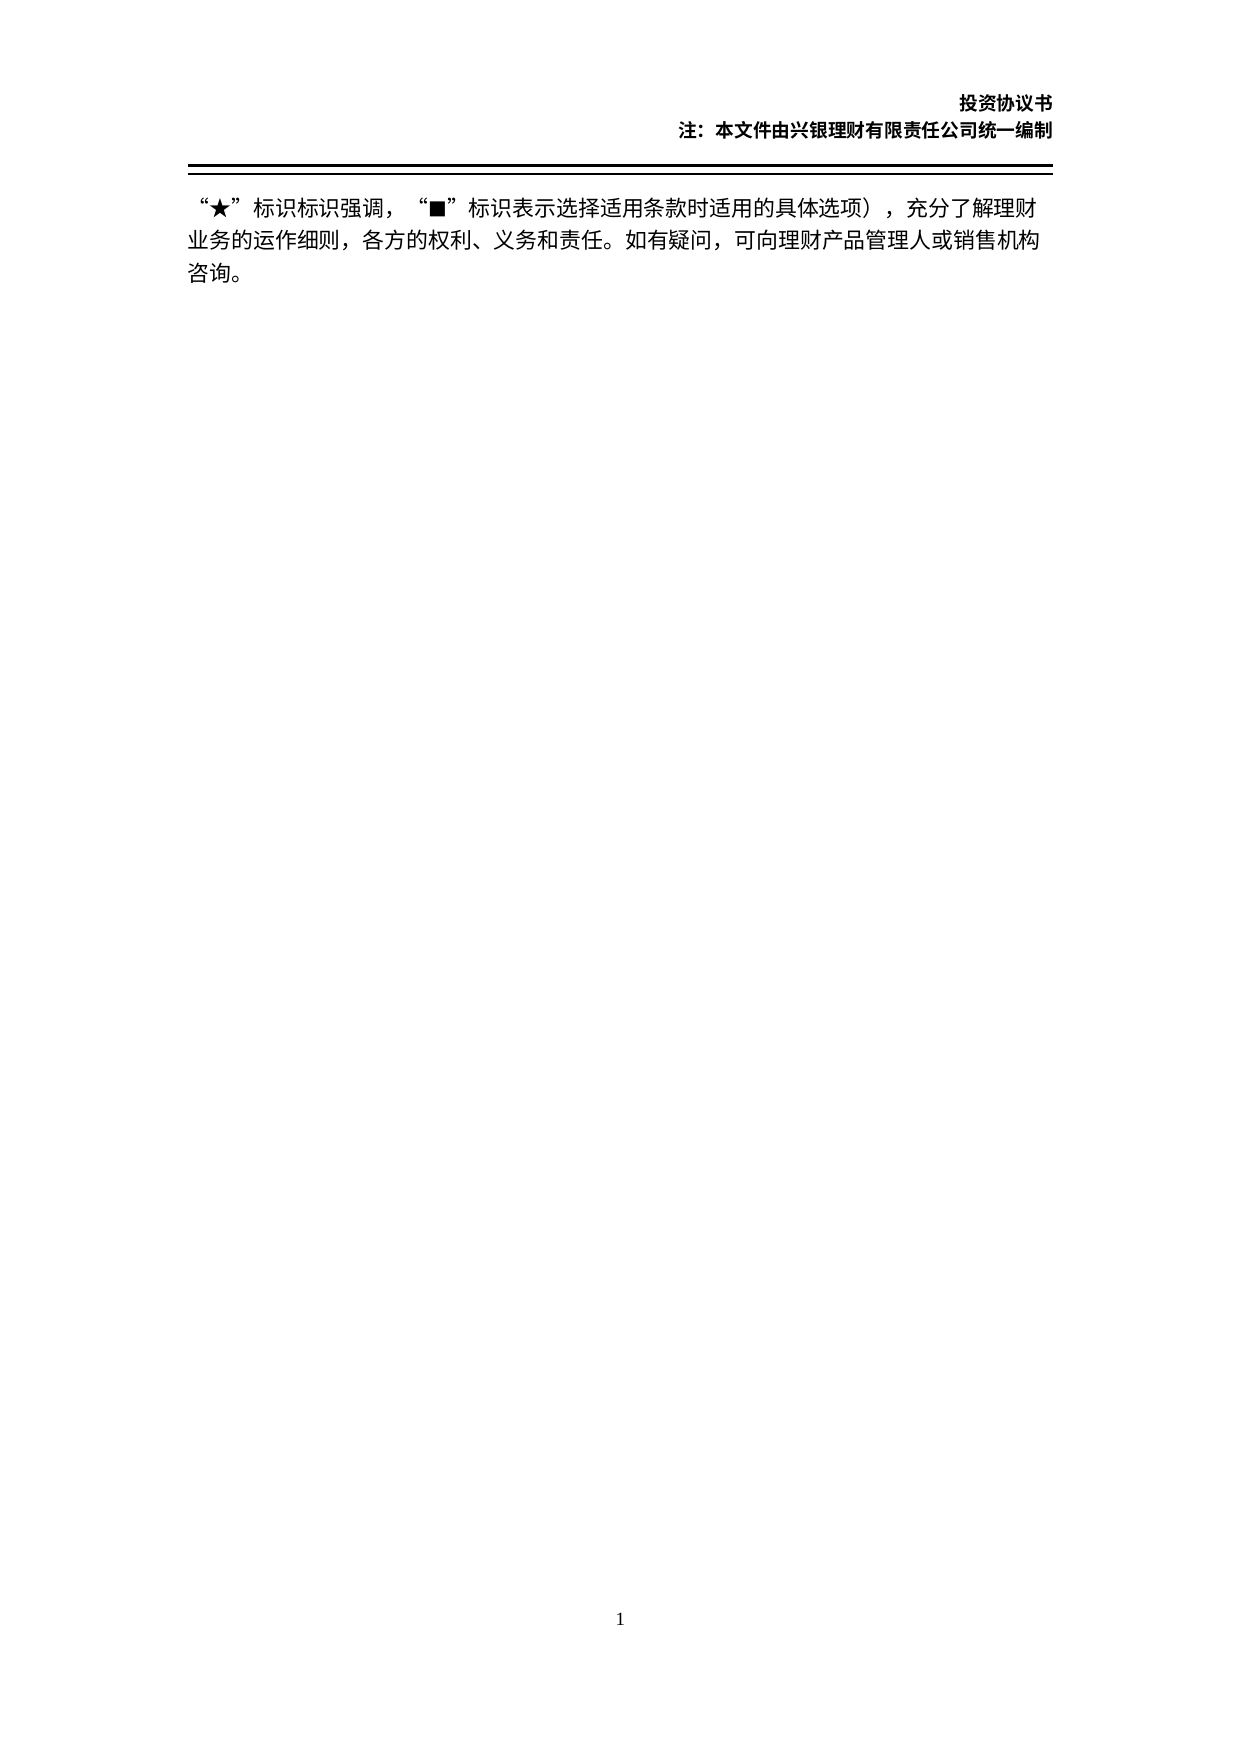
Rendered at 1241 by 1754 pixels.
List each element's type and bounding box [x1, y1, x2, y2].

text [187, 191, 1053, 288]
